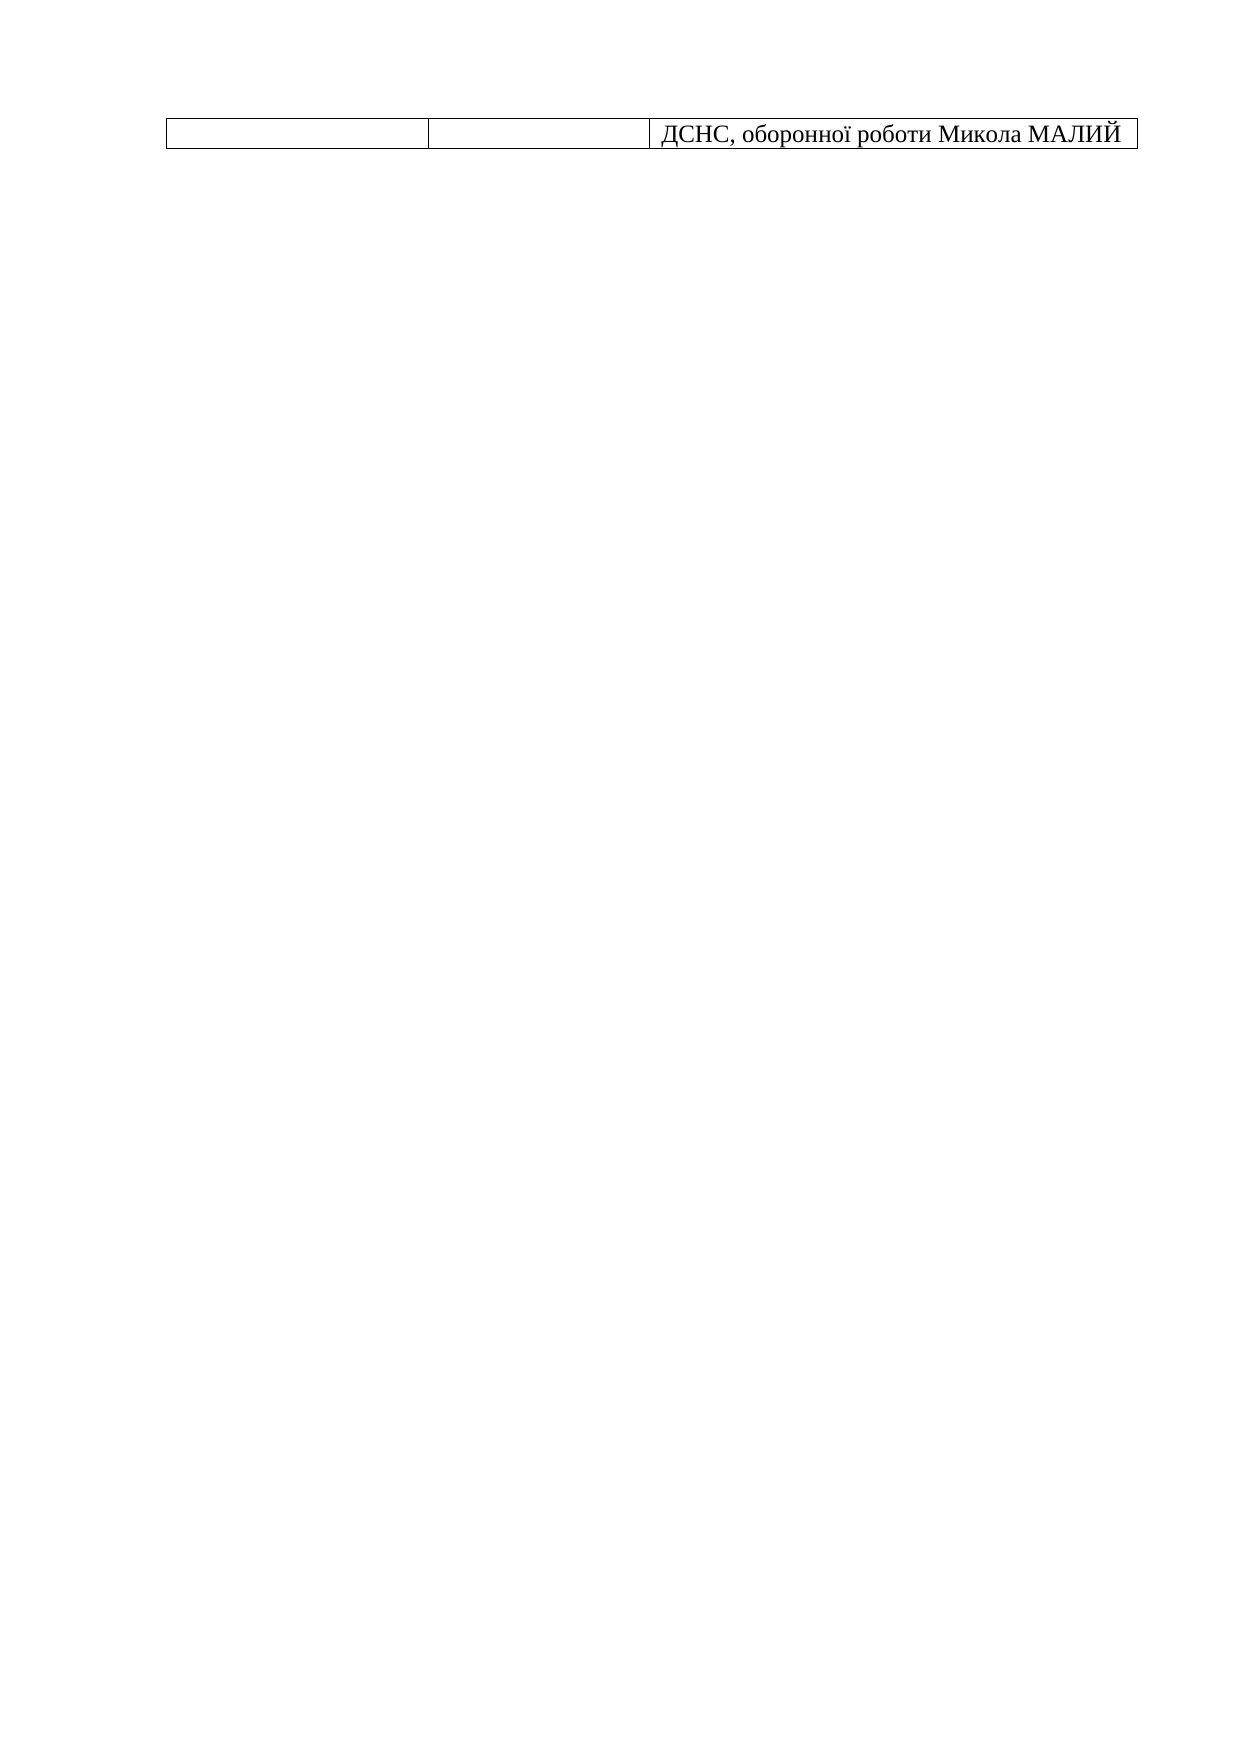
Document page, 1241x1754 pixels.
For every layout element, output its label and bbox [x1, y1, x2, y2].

table_header [167, 119, 428, 148]
table_header [650, 119, 1137, 148]
table_header [429, 119, 649, 148]
